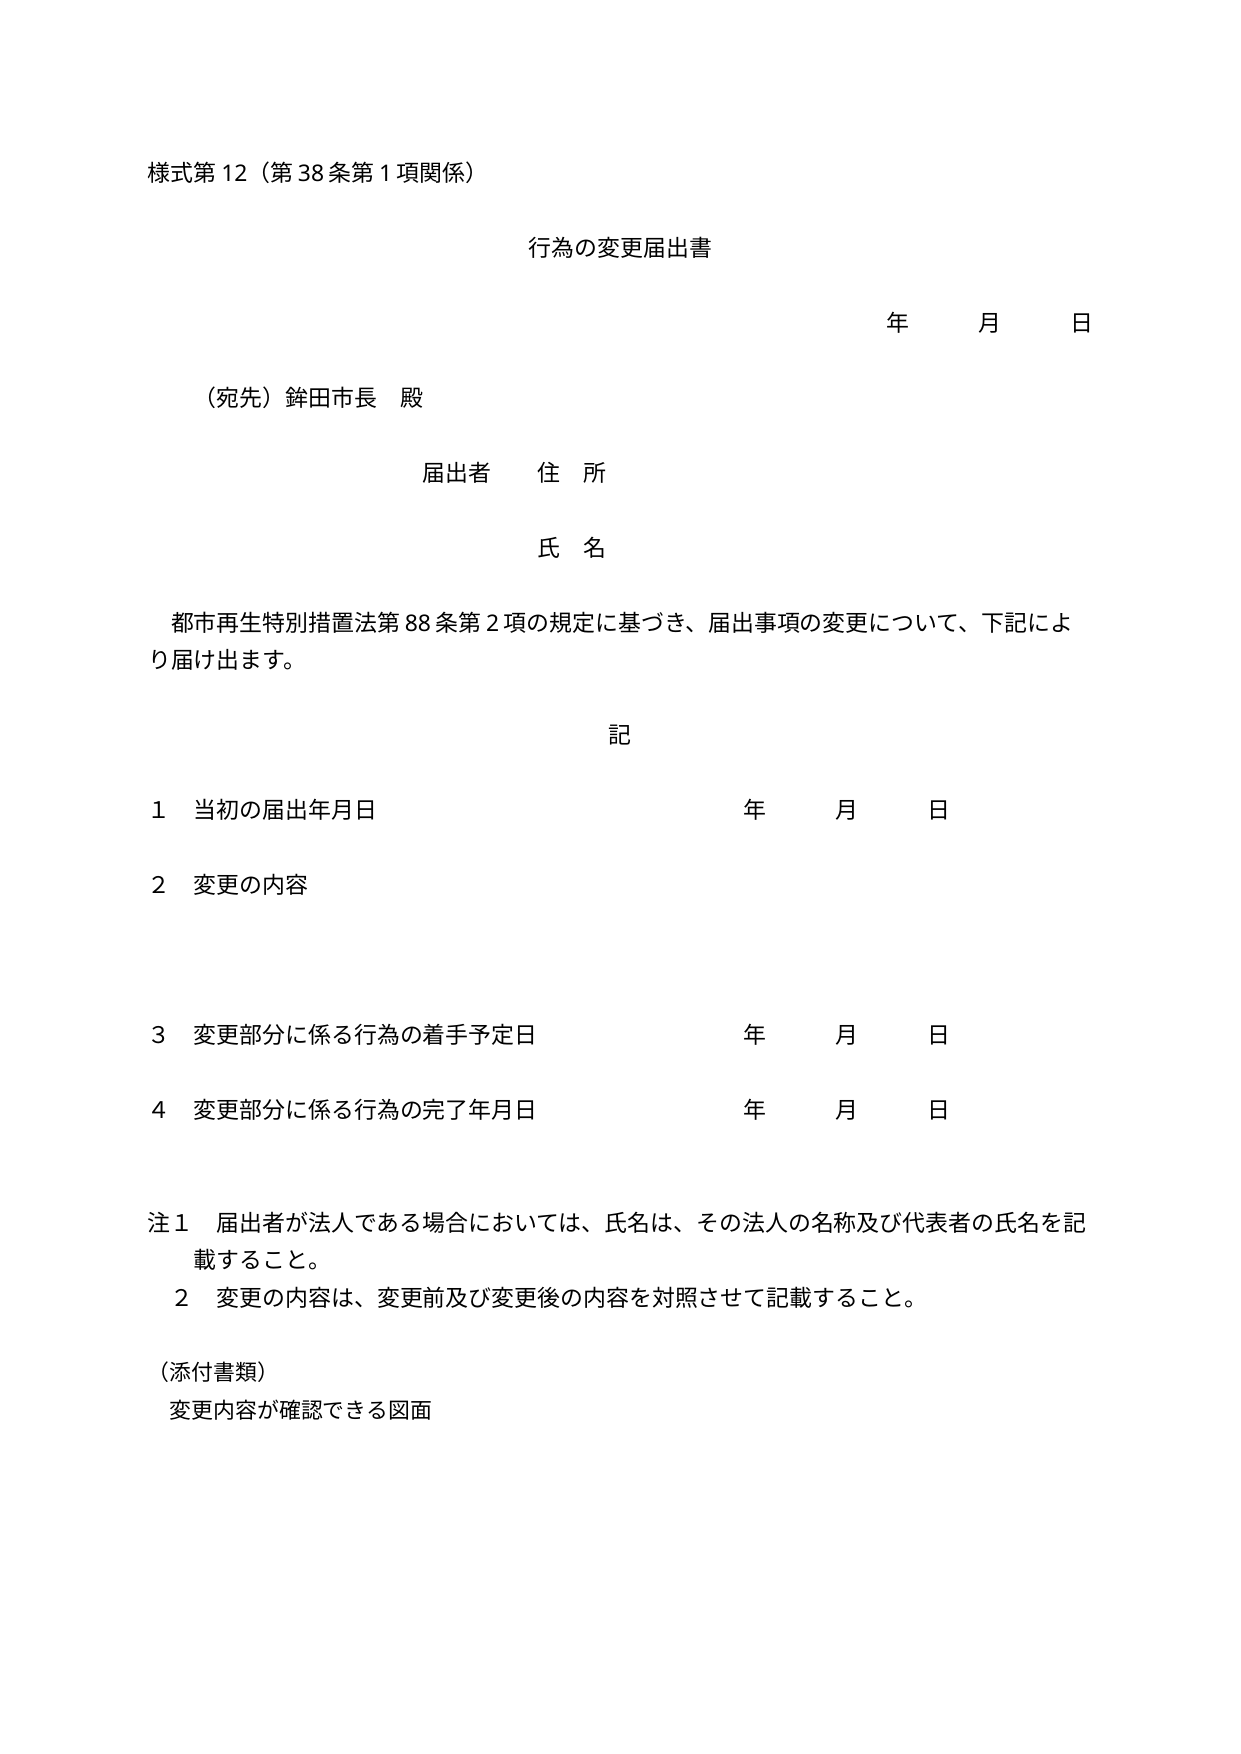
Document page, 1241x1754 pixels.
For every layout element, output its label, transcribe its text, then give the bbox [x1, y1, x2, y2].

text 変更内容が確認できる図面 [148, 1390, 1092, 1427]
text （宛先）鉾田市長 殿 [148, 377, 1092, 415]
text ２ 変更の内容 [148, 865, 1092, 902]
text １ 当初の届出年月日 年 月 日 [148, 790, 1092, 827]
text ２ 変更の内容は、変更前及び変更後の内容を対照させて記載すること。 [148, 1277, 1092, 1315]
text ３ 変更部分に係る行為の着手予定日 年 月 日 [148, 1015, 1092, 1052]
text 注１ 届出者が法人である場合においては、氏名は、その法人の名称及び代表者の氏名を記載すること。 [148, 1202, 1092, 1277]
text 様式第12（第38条第1項関係） [148, 152, 1092, 190]
text 都市再生特別措置法第88条第2項の規定に基づき、届出事項の変更について、下記により届け出ます。 [148, 602, 1092, 677]
text 行為の変更届出書 [148, 227, 1092, 265]
text 年 月 日 [148, 302, 1092, 340]
text 氏 名 [148, 527, 1092, 565]
text ４ 変更部分に係る行為の完了年月日 年 月 日 [148, 1090, 1092, 1127]
text （添付書類） [148, 1352, 1092, 1390]
text 届出者 住 所 [148, 452, 1092, 490]
subtitle 記 [148, 715, 1092, 752]
